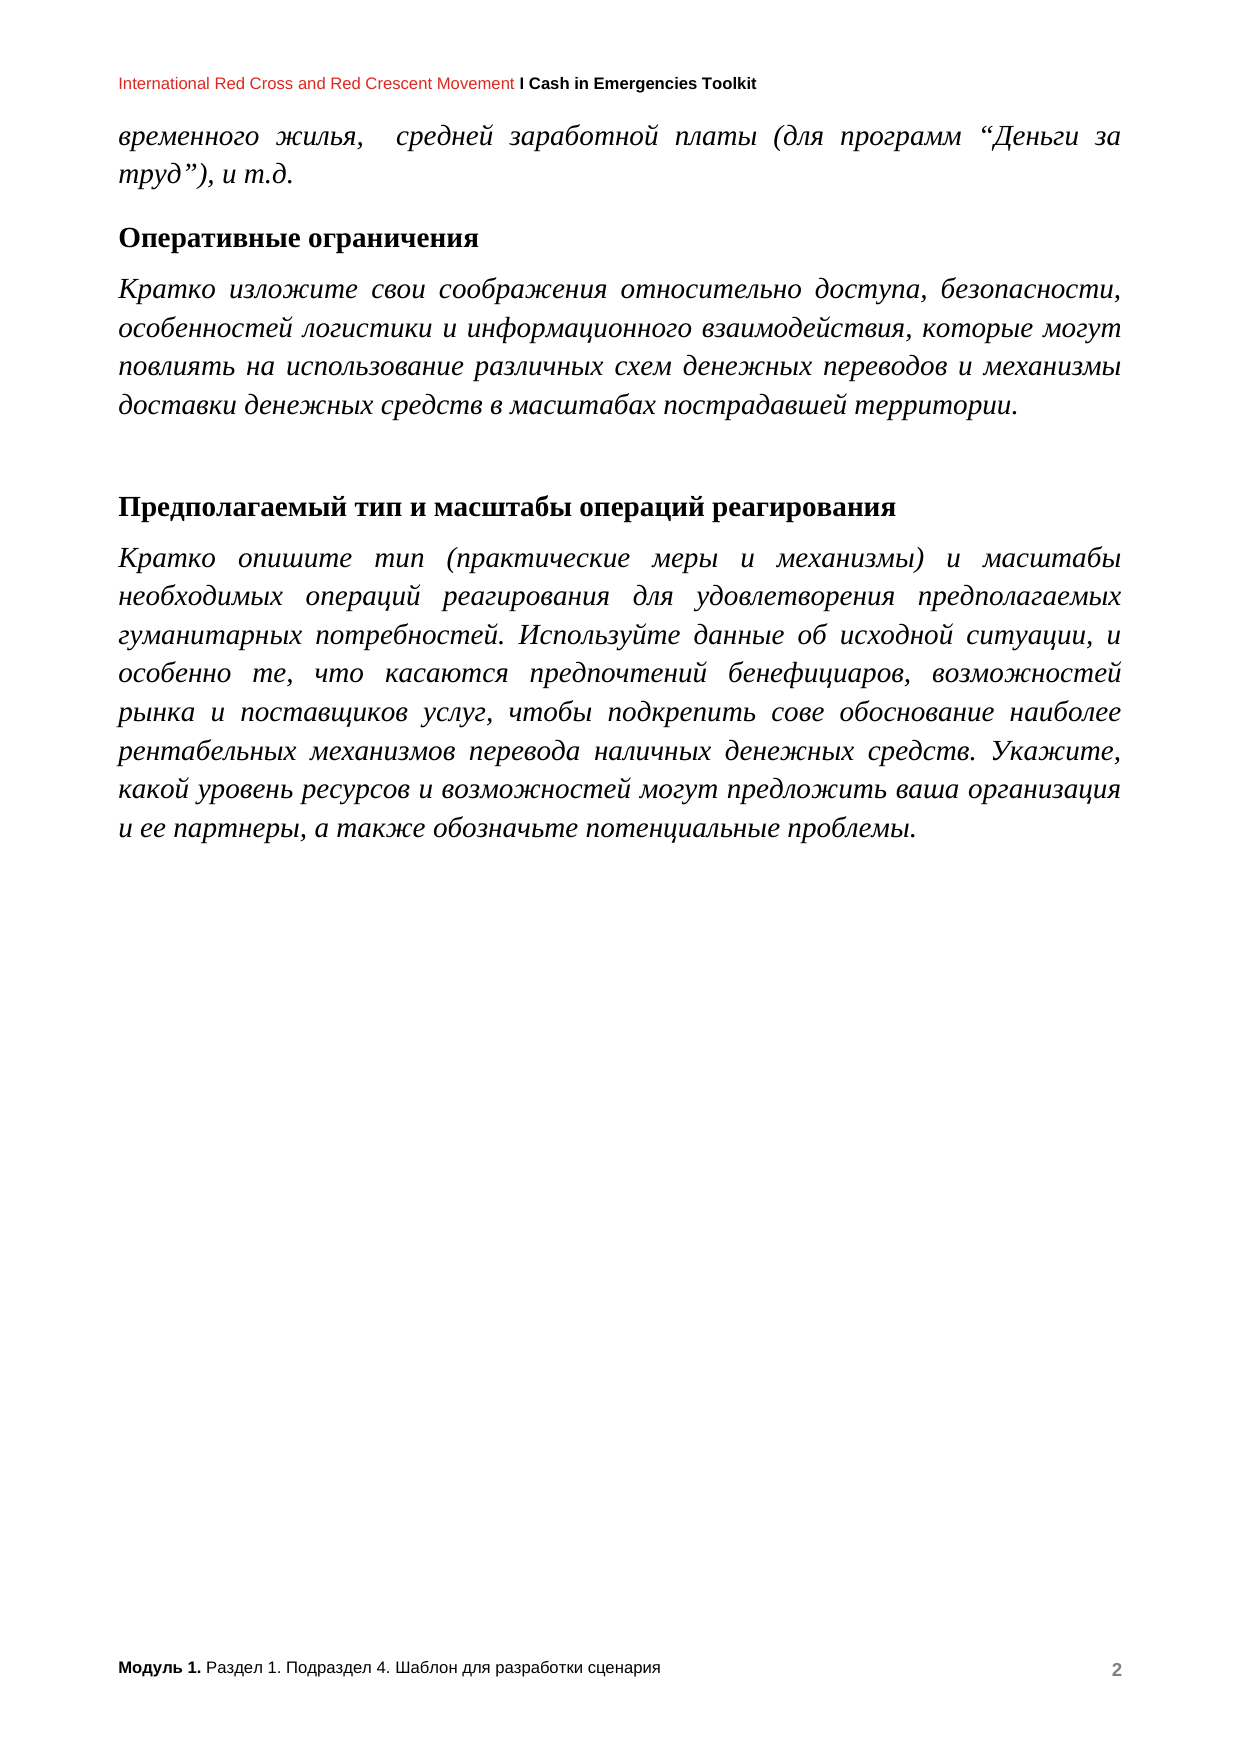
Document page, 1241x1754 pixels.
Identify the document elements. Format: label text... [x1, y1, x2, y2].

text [118, 118, 1122, 190]
text Кратко опишите тип (практические меры и механизмы) и масштабы необходимых операций реагирования для удовлетворения предполагаемых гуманитарных потребностей. Используйте данные об исходной ситуации, и особенно те, что касаются предпочтений бенефициаров, возможностей рынка и поставщиков услуг, чтобы подкрепить сове обоснование наиболее рентабельных механизмов перевода наличных денежных средств. Укажите, какой уровень ресурсов и возможностей могут предложить ваша организация и ее партнеры, а также обозначьте потенциальные проблемы. [118, 540, 1122, 843]
text Кратко изложите свои соображения относительно доступа, безопасности, особенностей логистики и информационного взаимодействия, которые могут повлиять на использование различных схем денежных переводов и механизмы доставки денежных средств в масштабах пострадавшей территории. [118, 271, 1122, 420]
text Предполагаемый тип и масштабы операций реагирования [118, 489, 1122, 522]
subtitle Оперативные ограничения [118, 220, 1122, 254]
